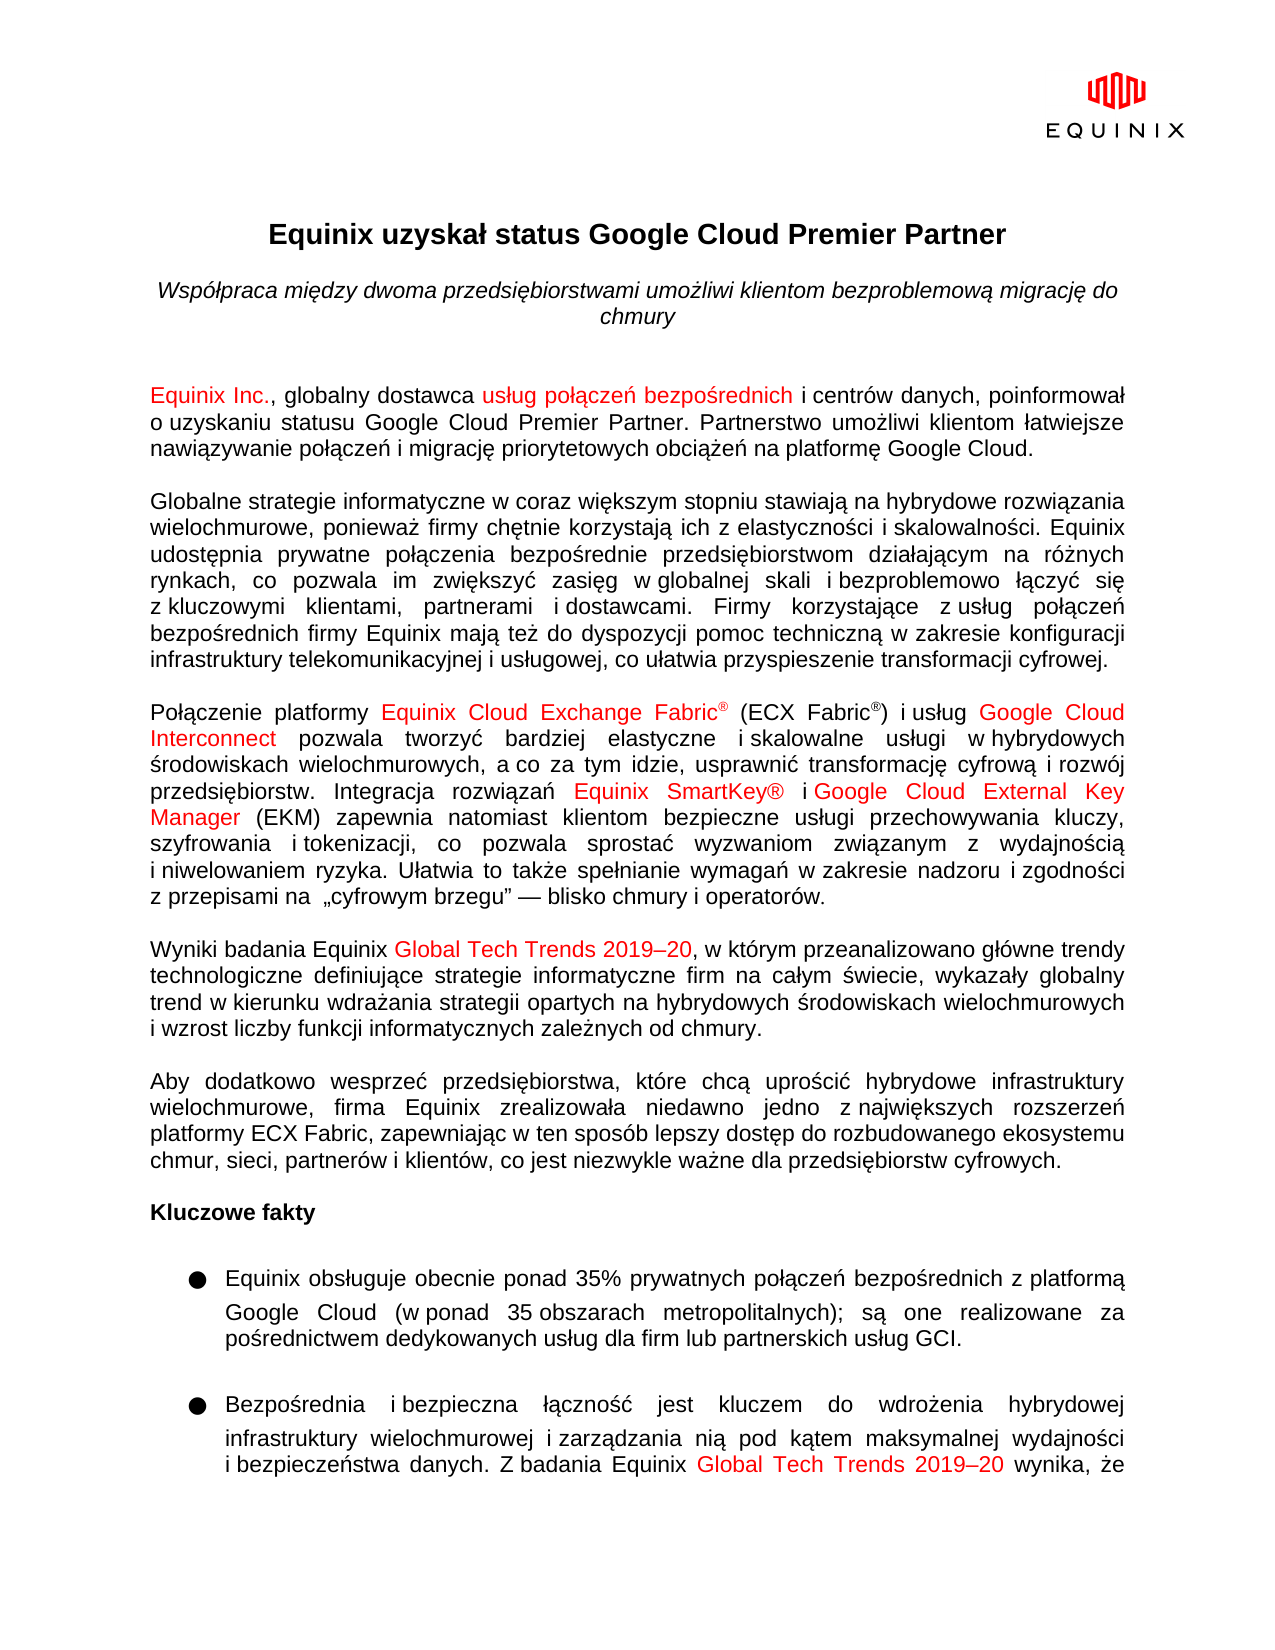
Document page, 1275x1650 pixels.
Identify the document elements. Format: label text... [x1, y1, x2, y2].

text Połączenie platformy Equinix Cloud Exchange Fabric® (ECX Fabric®) i usług Google Cloud Interconnect pozwala tworzyć bardziej elastyczne i skalowalne usługi w hybrydowych środowiskach wielochmurowych, a co za tym idzie, usprawnić transformację cyfrową i rozwój przedsiębiorstw. Integracja rozwiązań Equinix SmartKey® i Google Cloud External Key Manager (EKM) zapewnia natomiast klientom bezpieczne usługi przechowywania kluczy, szyfrowania i tokenizacji, co pozwala sprostać wyzwaniom związanym z wydajnością i niwelowaniem ryzyka. Ułatwia to także spełnianie wymagań w zakresie nadzoru i zgodności z przepisami na „cyfrowym brzegu” — blisko chmury i operatorów. [150, 699, 1125, 909]
text Wyniki badania Equinix Global Tech Trends 2019–20, w którym przeanalizowano główne trendy technologiczne definiujące strategie informatyczne firm na całym świecie, wykazały globalny trend w kierunku wdrażania strategii opartych na hybrydowych środowiskach wielochmurowych i wzrost liczby funkcji informatycznych zależnych od chmury. [150, 936, 1125, 1041]
text Equinix uzyskał status Google Cloud Premier Partner [150, 217, 1125, 251]
list Equinix obsługuje obecnie ponad 35% prywatnych połączeń bezpośrednich z platformą Google Cloud (w ponad 35 obszarach metropolitalnych); są one realizowane za pośrednictwem dedykowanych usług dla firm lub partnerskich usług GCI. [187, 1252, 1125, 1352]
text Współpraca między dwoma przedsiębiorstwami umożliwi klientom bezproblemową migrację do chmury [150, 277, 1125, 330]
text Equinix Inc., globalny dostawca usług połączeń bezpośrednich i centrów danych, poinformował o uzyskaniu statusu Google Cloud Premier Partner. Partnerstwo umożliwi klientom łatwiejsze nawiązywanie połączeń i migrację priorytetowych obciążeń na platformę Google Cloud. [150, 382, 1125, 461]
text Kluczowe fakty [150, 1199, 1125, 1226]
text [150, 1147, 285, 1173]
picture [1045, 70, 1186, 140]
text Globalne strategie informatyczne w coraz większym stopniu stawiają na hybrydowe rozwiązania wielochmurowe, ponieważ firmy chętnie korzystają ich z elastyczności i skalowalności. Equinix udostępnia prywatne połączenia bezpośrednie przedsiębiorstwom działającym na różnych rynkach, co pozwala im zwiększyć zasięg w globalnej skali i bezproblemowo łączyć się z kluczowymi klientami, partnerami i dostawcami. Firmy korzystające z usług połączeń bezpośrednich firmy Equinix mają też do dyspozycji pomoc techniczną w zakresie konfiguracji infrastruktury telekomunikacyjnej i usługowej, co ułatwia przyspieszenie transformacji cyfrowej. [150, 488, 1125, 672]
